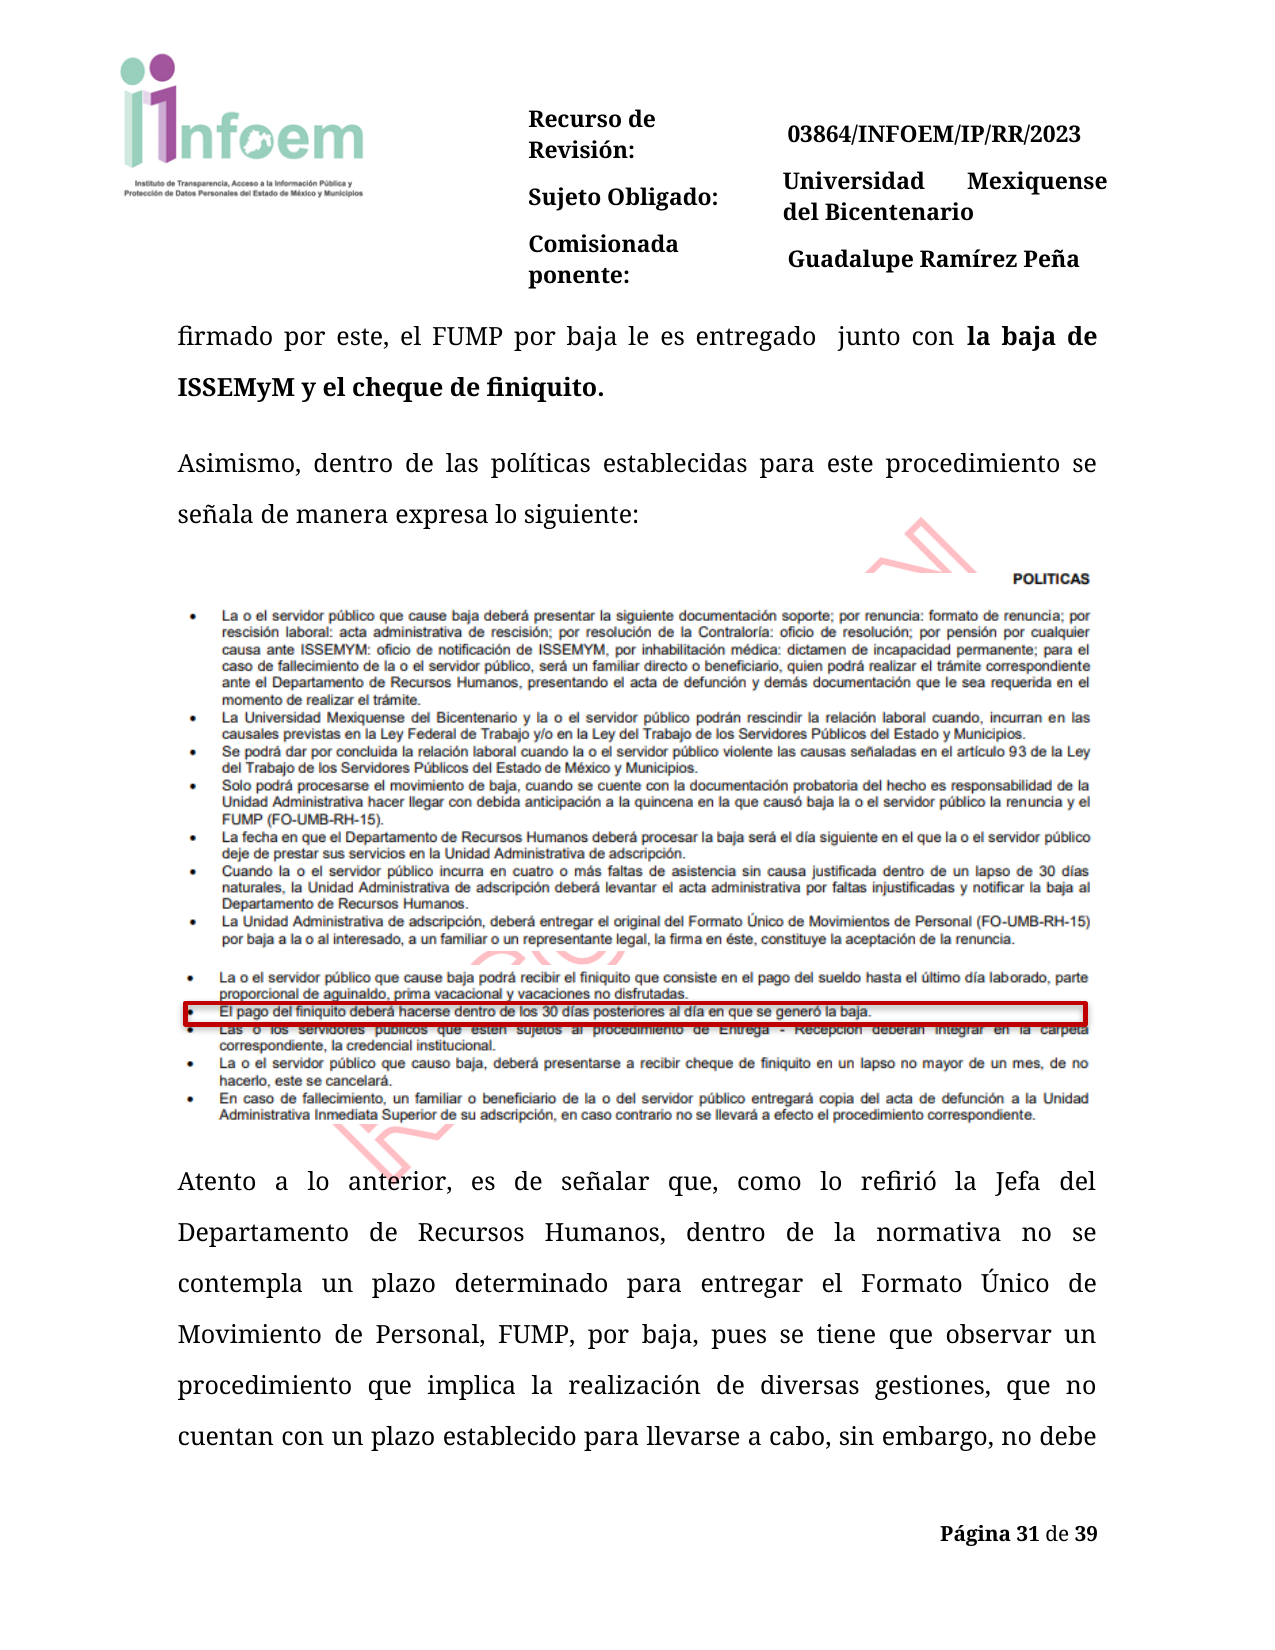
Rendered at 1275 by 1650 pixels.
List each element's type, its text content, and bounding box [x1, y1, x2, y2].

text Asimismo, dentro de las políticas establecidas para este procedimiento se señala de manera expresa lo siguiente: [177, 446, 1098, 531]
picture [0, 0, 1275, 1650]
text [177, 319, 1098, 404]
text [177, 1163, 1098, 1452]
